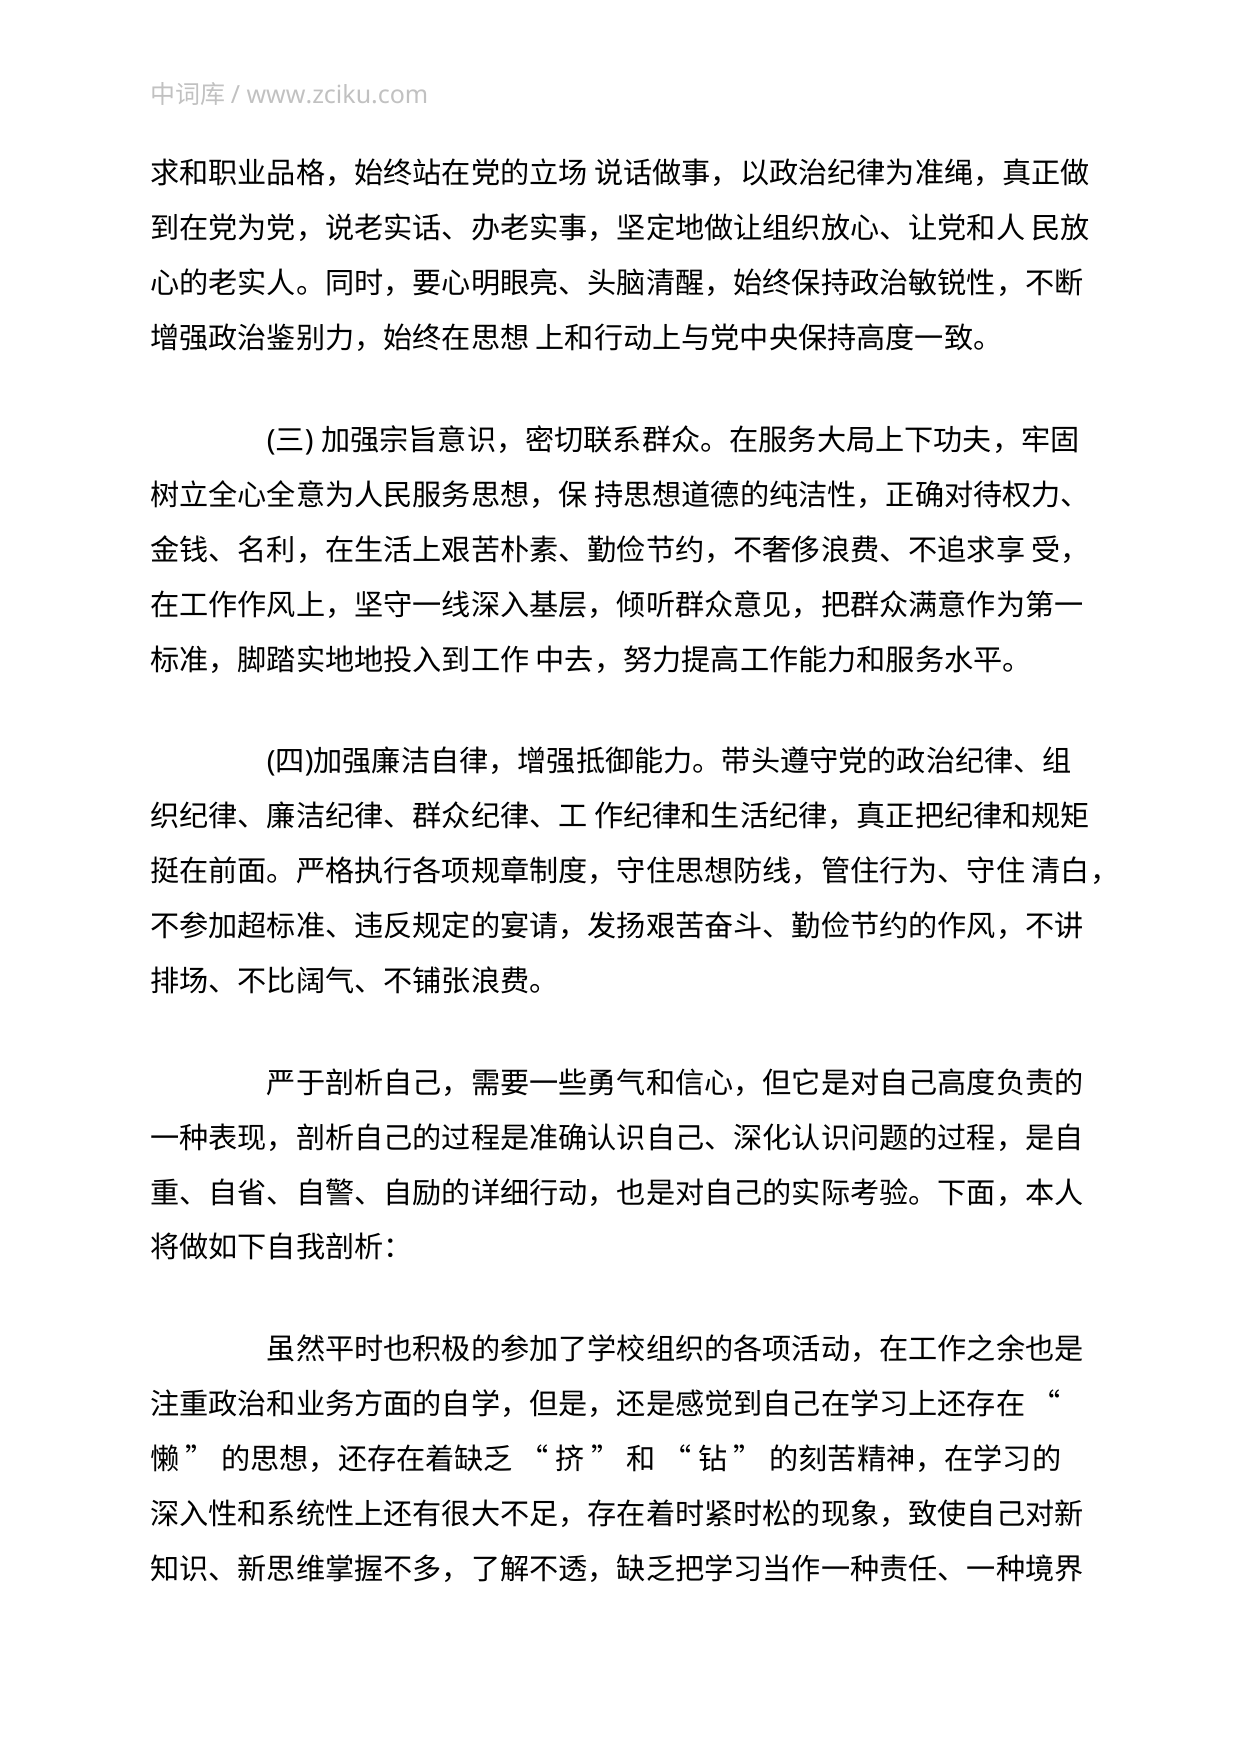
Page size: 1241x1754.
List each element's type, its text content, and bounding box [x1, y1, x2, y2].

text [150, 1326, 1090, 1588]
text 严于剖析自己，需要一些勇气和信心，但它是对自己高度负责的一种表现，剖析自己的过程是准确认识自己、深化认识问题的过程，是自重、自省、自警、自励的详细行动，也是对自己的实际考验。下面，本人将做如下自我剖析： [150, 1059, 1090, 1266]
text (四)加强廉洁自律，增强抵御能力。带头遵守党的政治纪律、组织纪律、廉洁纪律、群众纪律、工 作纪律和生活纪律，真正把纪律和规矩挺在前面。严格执行各项规章制度，守住思想防线，管住行为、守住 清白，不参加超标准、违反规定的宴请，发扬艰苦奋斗、勤俭节约的作风，不讲排场、不比阔气、不铺张浪费。 [150, 738, 1090, 1000]
text (三) 加强宗旨意识，密切联系群众。在服务大局上下功夫，牢固树立全心全意为人民服务思想，保 持思想道德的纯洁性，正确对待权力、金钱、名利，在生活上艰苦朴素、勤俭节约，不奢侈浪费、不追求享 受，在工作作风上，坚守一线深入基层，倾听群众意见，把群众满意作为第一标准，脚踏实地地投入到工作 中去，努力提高工作能力和服务水平。 [150, 416, 1090, 678]
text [150, 150, 1090, 357]
